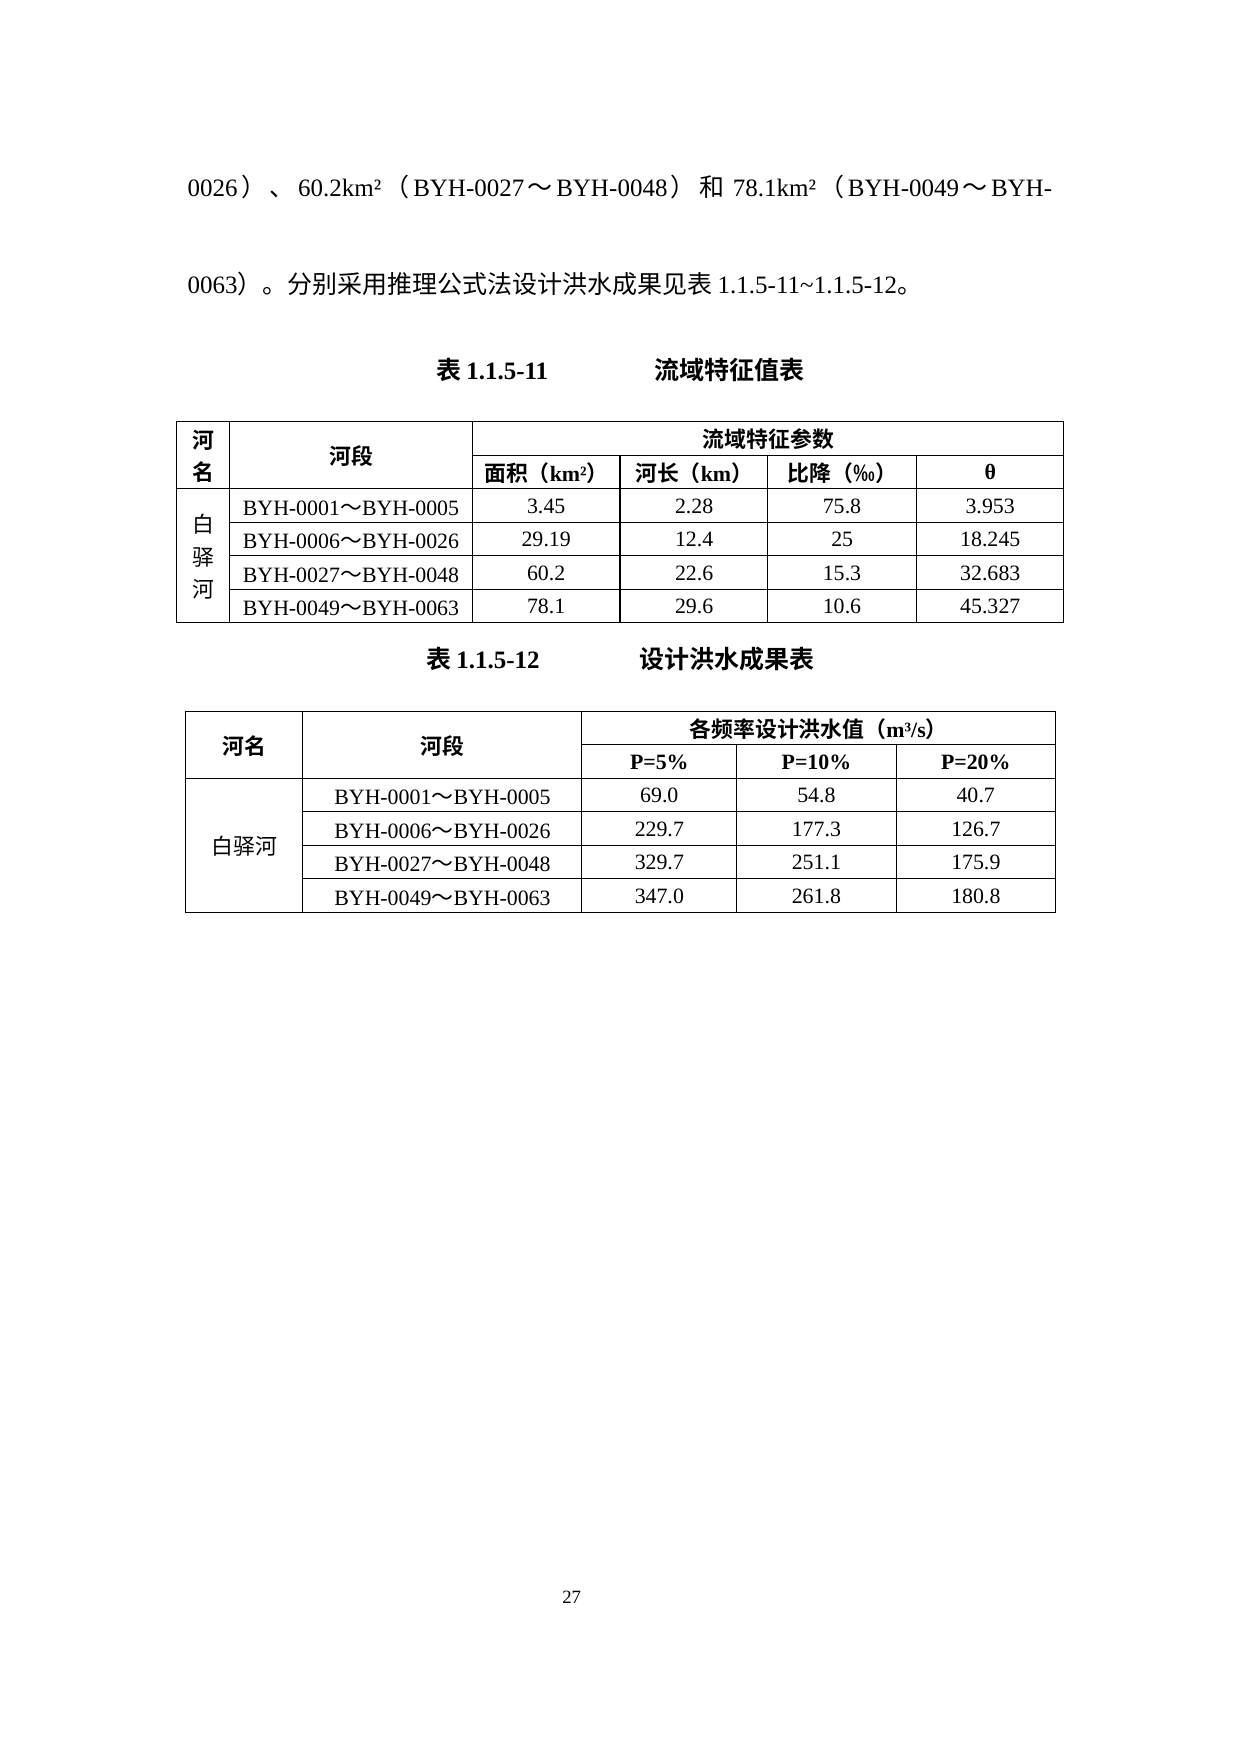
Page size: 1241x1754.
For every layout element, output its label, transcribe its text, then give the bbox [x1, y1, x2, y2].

table_cell 78.1 [473, 590, 619, 622]
table_cell 22.6 [621, 556, 767, 589]
table_cell 75.8 [768, 489, 916, 522]
table_cell 白驿河 [177, 489, 229, 622]
table_cell 177.3 [737, 812, 896, 845]
table_cell 2.28 [621, 489, 767, 522]
table_cell BYH-0049～BYH-0063 [303, 879, 581, 912]
table_cell 32.683 [917, 556, 1063, 589]
table_cell BYH-0001～BYH-0005 [303, 779, 581, 811]
table_cell 126.7 [897, 812, 1055, 845]
table_cell 河长（km） [621, 456, 767, 488]
table_cell 60.2 [473, 556, 619, 589]
table_cell P=20% [897, 745, 1055, 778]
table_cell 69.0 [582, 779, 736, 811]
table_cell 29.19 [473, 523, 619, 555]
table_header 河段 [303, 712, 581, 778]
table_cell 54.8 [737, 779, 896, 811]
table_header 河名 [177, 422, 229, 488]
table_cell 12.4 [621, 523, 767, 555]
table_cell 347.0 [582, 879, 736, 912]
text 表1.1.5-12 设计洪水成果表 [187, 625, 1053, 690]
table_cell 比降（‰） [768, 456, 916, 488]
table_cell 180.8 [897, 879, 1055, 912]
table_cell 18.245 [917, 523, 1063, 555]
table_cell P=10% [737, 745, 896, 778]
table_cell P=5% [582, 745, 736, 778]
text 表1.1.5-11 流域特征值表 [187, 336, 1053, 401]
table_cell 3.953 [917, 489, 1063, 522]
table_cell 45.327 [917, 590, 1063, 622]
table_cell BYH-0006～BYH-0026 [230, 523, 472, 555]
table_cell 白驿河 [186, 779, 302, 912]
table_cell 251.1 [737, 846, 896, 878]
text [187, 153, 1053, 316]
table_cell 10.6 [768, 590, 916, 622]
table_header 河段 [230, 422, 472, 488]
table_cell BYH-0027～BYH-0048 [230, 556, 472, 589]
table_cell 15.3 [768, 556, 916, 589]
table_cell 29.6 [621, 590, 767, 622]
table_cell 3.45 [473, 489, 619, 522]
table_cell BYH-0006～BYH-0026 [303, 812, 581, 845]
table_cell BYH-0049～BYH-0063 [230, 590, 472, 622]
table_header 流域特征参数 [473, 422, 1063, 454]
table_cell 261.8 [737, 879, 896, 912]
table_cell 329.7 [582, 846, 736, 878]
table_cell θ [917, 456, 1063, 488]
table_cell 229.7 [582, 812, 736, 845]
table_cell BYH-0027～BYH-0048 [303, 846, 581, 878]
table_cell 40.7 [897, 779, 1055, 811]
table_header 各频率设计洪水值（m³/s） [582, 712, 1055, 744]
table_cell 面积（km²） [473, 456, 619, 488]
table_cell 175.9 [897, 846, 1055, 878]
table_header 河名 [186, 712, 302, 778]
table_cell BYH-0001～BYH-0005 [230, 489, 472, 522]
table_cell 25 [768, 523, 916, 555]
